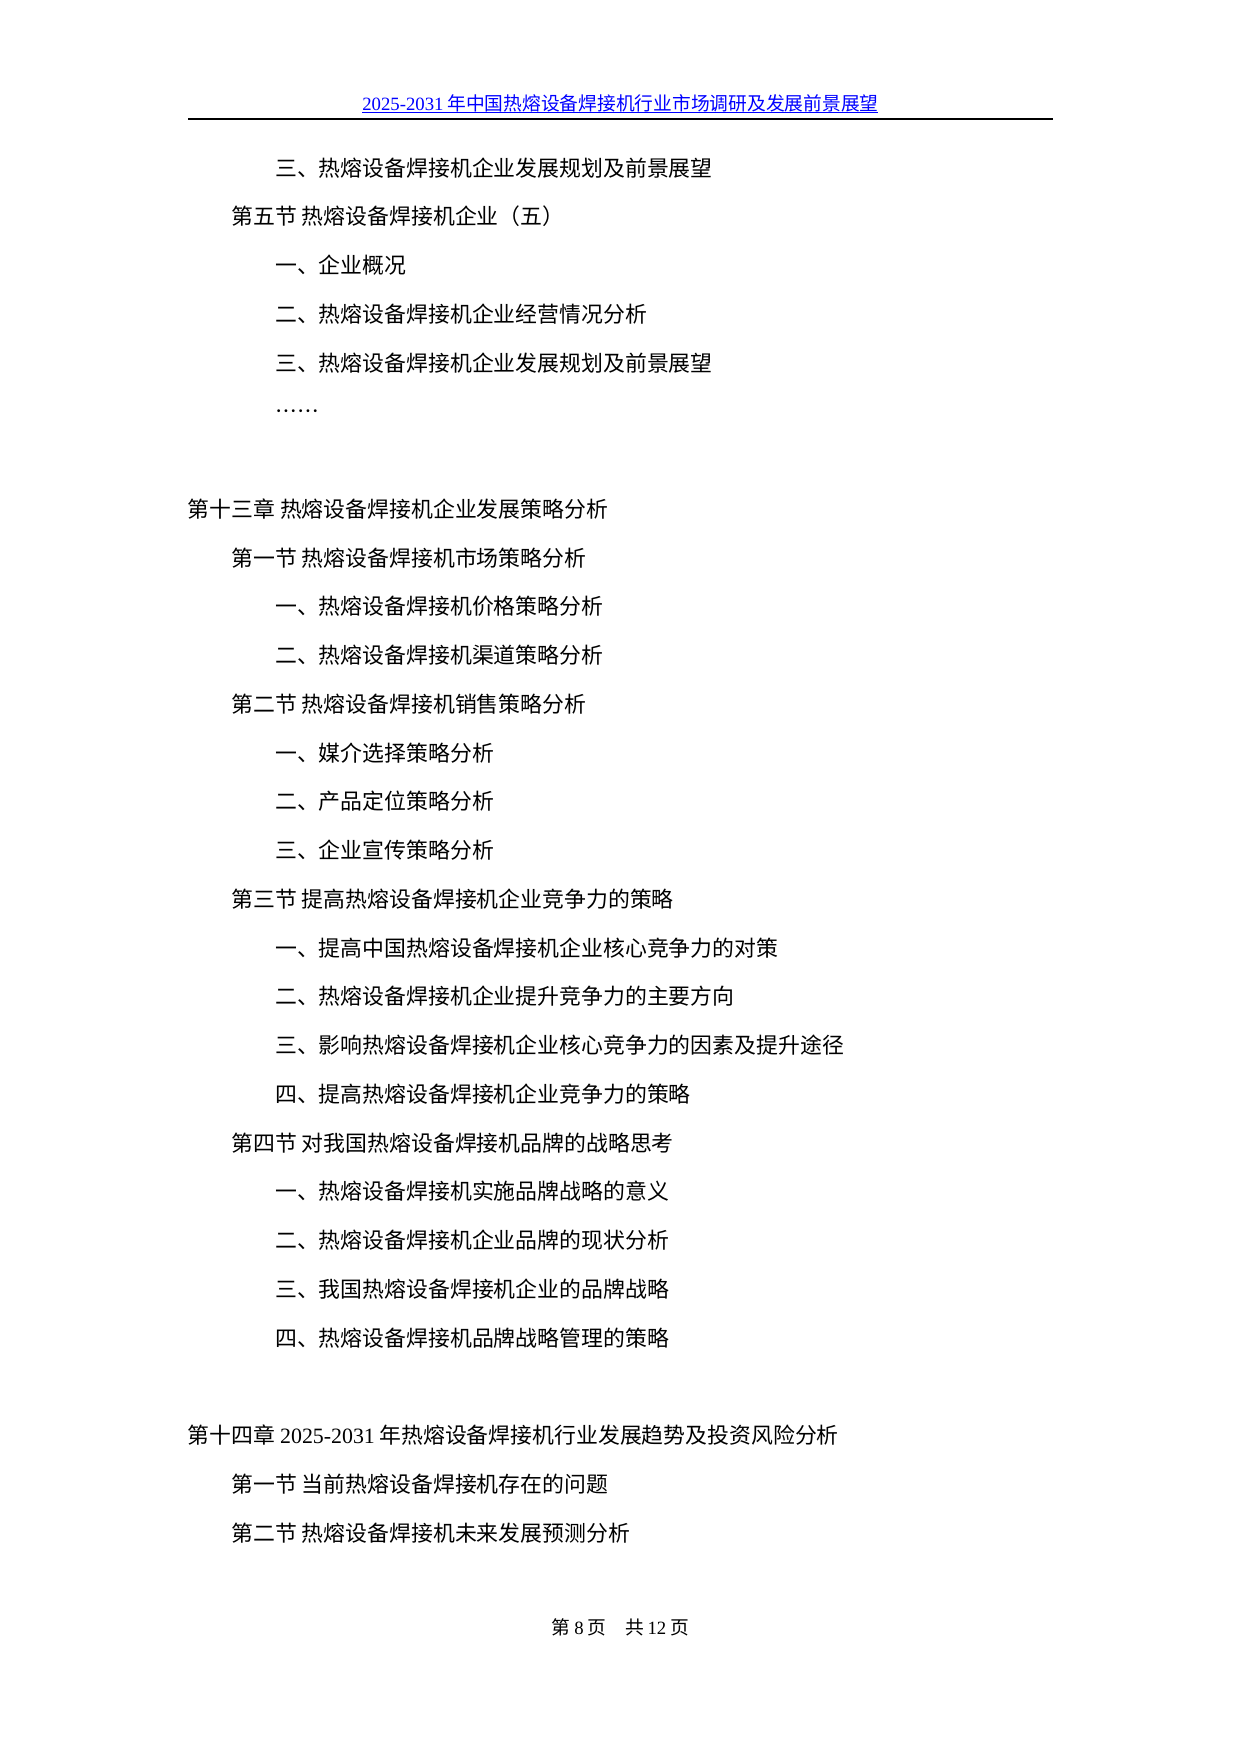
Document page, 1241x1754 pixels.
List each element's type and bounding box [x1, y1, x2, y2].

text [187, 150, 1053, 1548]
